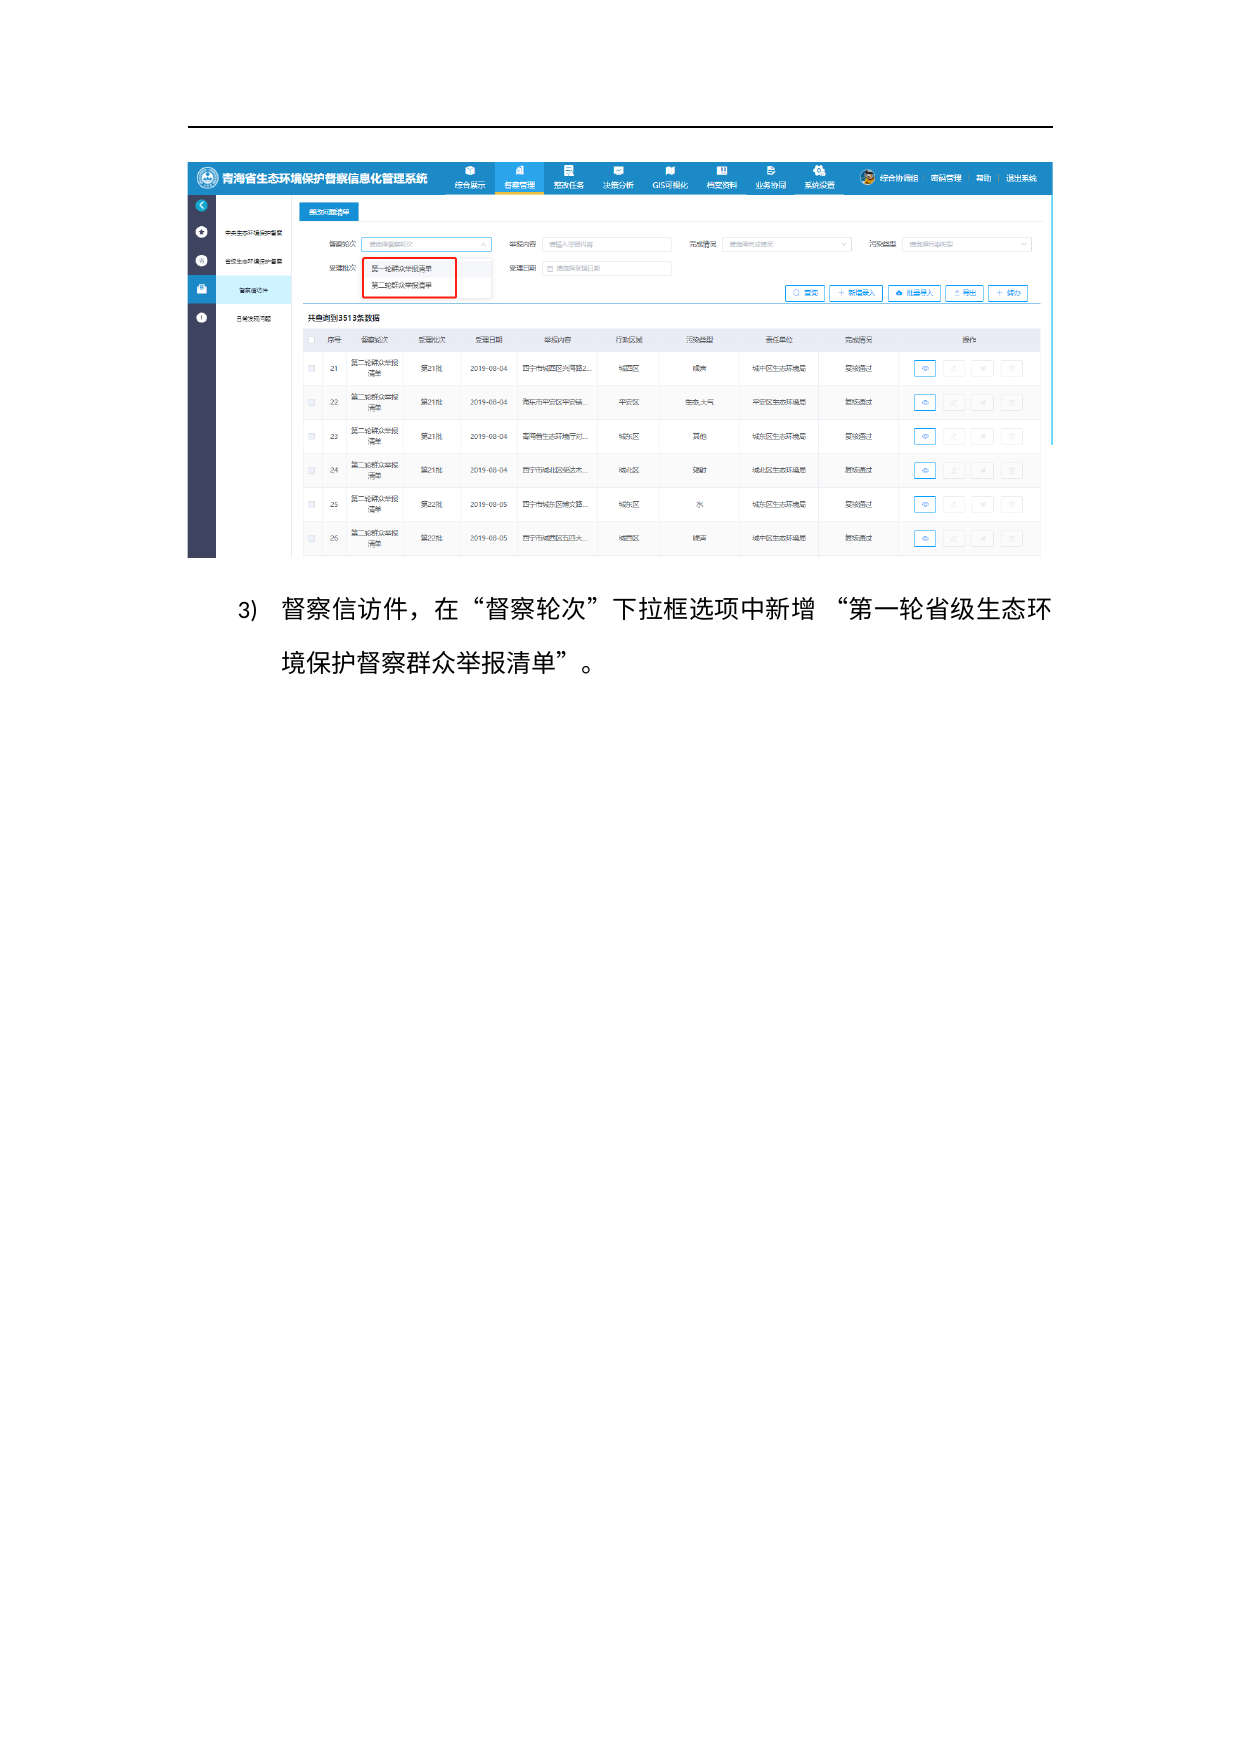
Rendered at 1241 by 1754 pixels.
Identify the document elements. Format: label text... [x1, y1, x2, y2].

list 督察信访件，在“督察轮次”下拉框选项中新增 “第一轮省级生态环境保护督察群众举报清单”。 [237, 589, 1053, 680]
picture [187, 162, 1053, 558]
